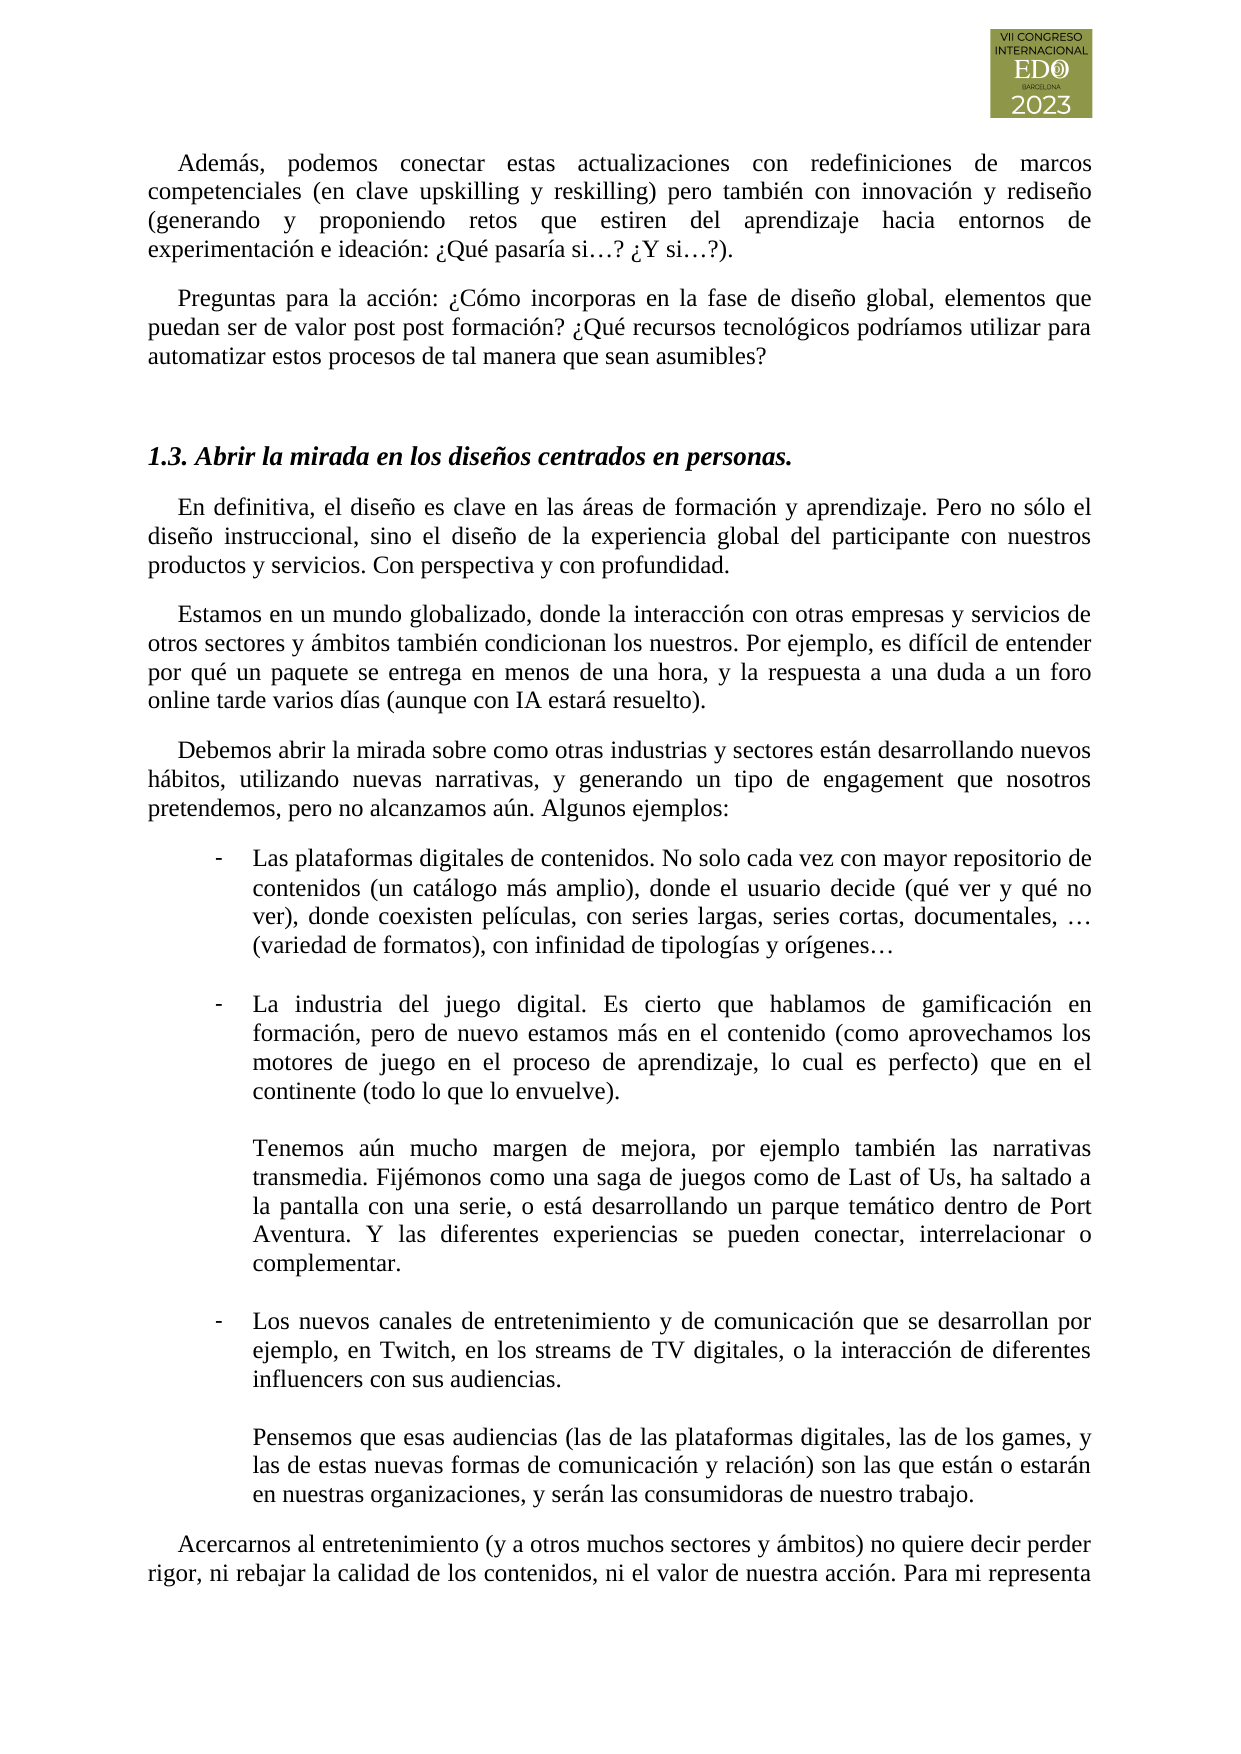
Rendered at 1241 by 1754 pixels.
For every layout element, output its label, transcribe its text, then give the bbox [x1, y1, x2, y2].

list Pensemos que esas audiencias (las de las plataformas digitales, las de los games, y las de estas nuevas formas de comunicación y relación) son las que están o estarán en nuestras organizaciones, y serán las consumidoras de nuestro trabajo. [252, 1422, 1092, 1508]
text En definitiva, el diseño es clave en las áreas de formación y aprendizaje. Pero no sólo el diseño instruccional, sino el diseño de la experiencia global del participante con nuestros productos y servicios. Con perspectiva y con profundidad. [148, 492, 1092, 578]
list Tenemos aún mucho margen de mejora, por ejemplo también las narrativas transmedia. Fijémonos como una saga de juegos como de Last of Us, ha saltado a la pantalla con una serie, o está desarrollando un parque temático dentro de Port Aventura. Y las diferentes experiencias se pueden conectar, interrelacionar o complementar. [252, 1133, 1092, 1277]
list Las plataformas digitales de contenidos. No solo cada vez con mayor repositorio de contenidos (un catálogo más amplio), donde el usuario decide (qué ver y qué no ver), donde coexisten películas, con series largas, series cortas, documentales, … (variedad de formatos), con infinidad de tipologías y orígenes… [215, 842, 1092, 959]
text Además, podemos conectar estas actualizaciones con redefiniciones de marcos competenciales (en clave upskilling y reskilling) pero también con innovación y rediseño (generando y proponiendo retos que estiren del aprendizaje hacia entornos de experimentación e ideación: ¿Qué pasaría si…? ¿Y si…?). [148, 148, 1092, 263]
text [148, 1529, 1092, 1586]
text Debemos abrir la mirada sobre como otras industrias y sectores están desarrollando nuevos hábitos, utilizando nuevas narrativas, y generando un tipo de engagement que nosotros pretendemos, pero no alcanzamos aún. Algunos ejemplos: [148, 735, 1092, 821]
list La industria del juego digital. Es cierto que hablamos de gamificación en formación, pero de nuevo estamos más en el contenido (como aprovechamos los motores de juego en el proceso de aprendizaje, lo cual es perfecto) que en el continente (todo lo que lo envuelve). [215, 988, 1092, 1104]
text 1.3. Abrir la mirada en los diseños centrados en personas. [148, 440, 1092, 471]
text Estamos en un mundo globalizado, donde la interacción con otras empresas y servicios de otros sectores y ámbitos también condicionan los nuestros. Por ejemplo, es difícil de entender por qué un paquete se entrega en menos de una hora, y la respuesta a una duda a un foro online tarde varios días (aunque con IA estará resuelto). [148, 599, 1092, 714]
text Preguntas para la acción: ¿Cómo incorporas en la fase de diseño global, elementos que puedan ser de valor post post formación? ¿Qué recursos tecnológicos podríamos utilizar para automatizar estos procesos de tal manera que sean asumibles? [148, 283, 1092, 370]
list Los nuevos canales de entretenimiento y de comunicación que se desarrollan por ejemplo, en Twitch, en los streams de TV digitales, o la interacción de diferentes influencers con sus audiencias. [215, 1305, 1092, 1393]
picture [990, 29, 1093, 118]
